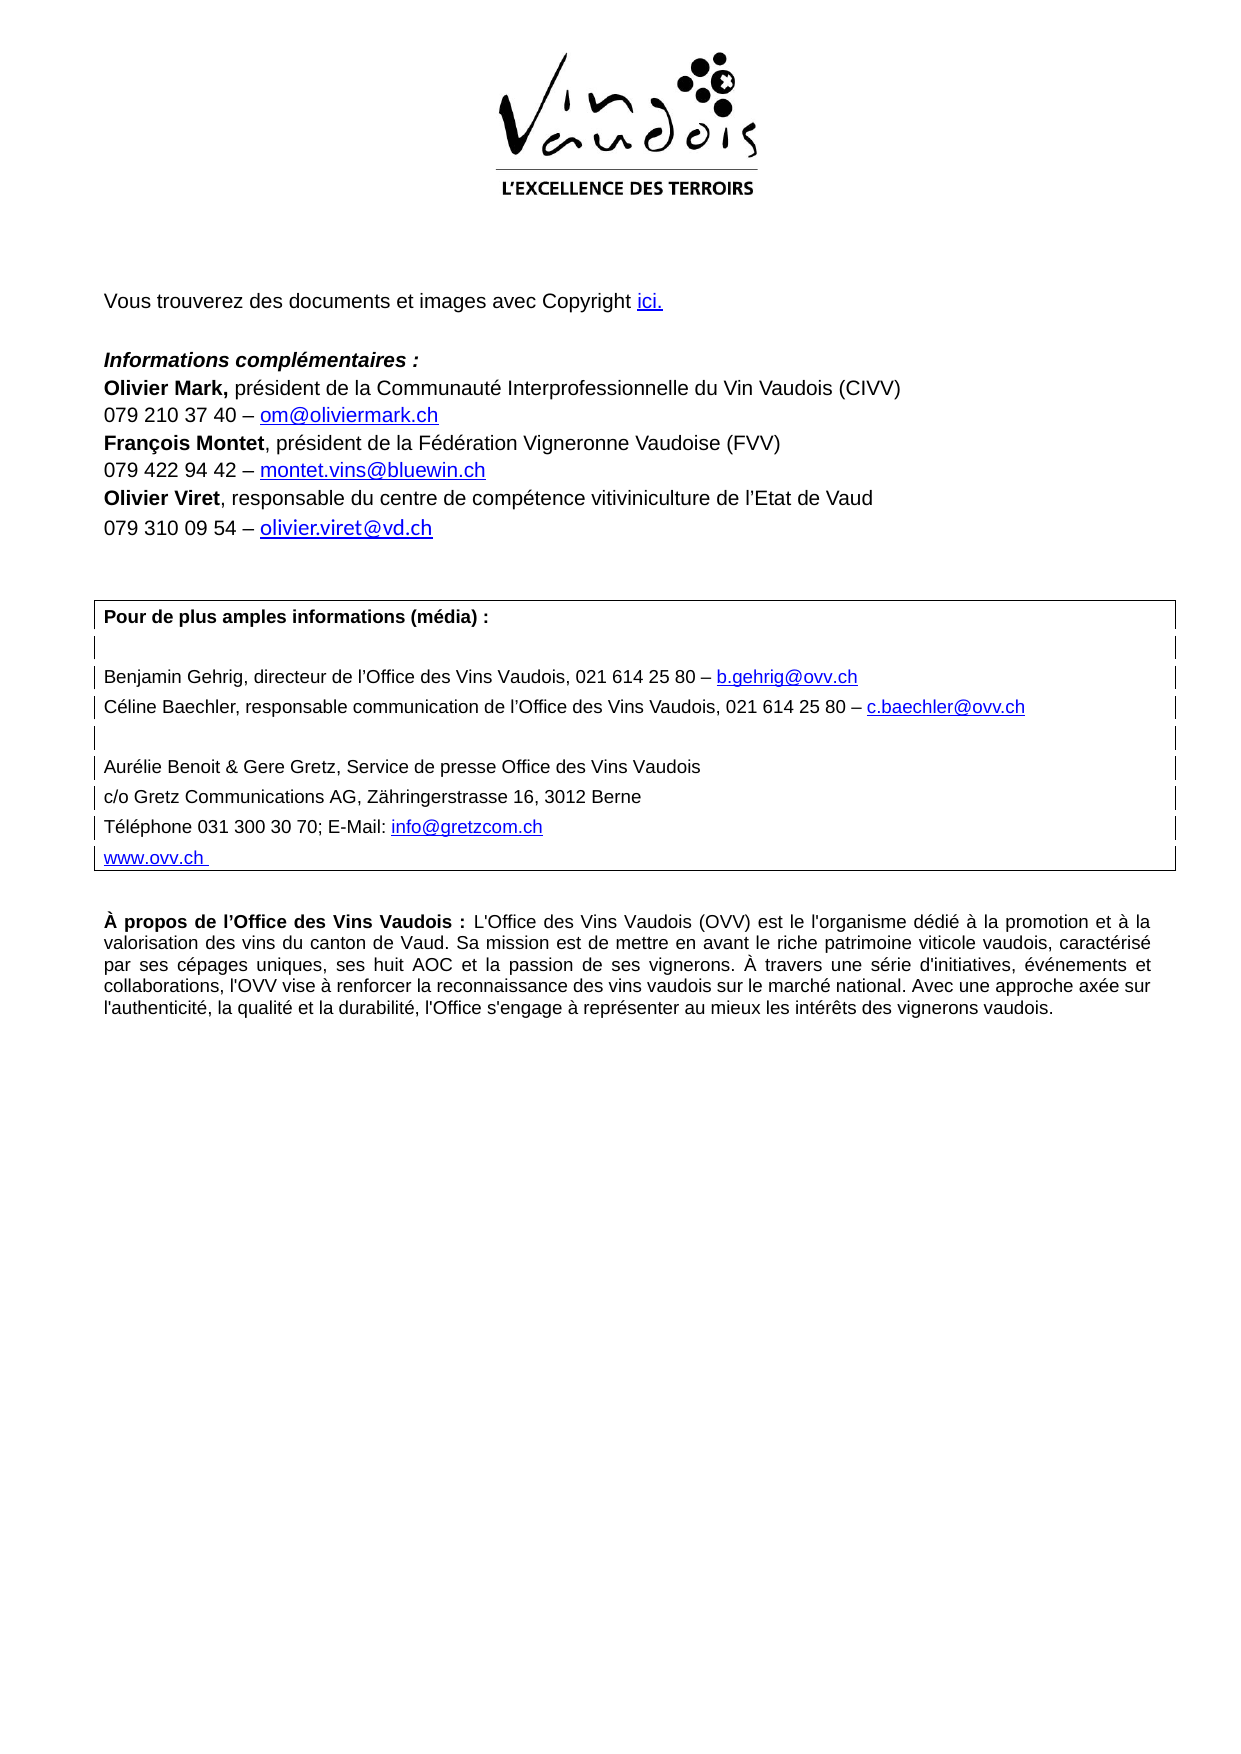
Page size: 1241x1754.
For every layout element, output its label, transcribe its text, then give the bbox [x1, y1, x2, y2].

text Olivier Mark, président de la Communauté Interprofessionnelle du Vin Vaudois (CIVV) [103, 376, 1152, 400]
text À propos de l’Office des Vins Vaudois : L'Office des Vins Vaudois (OVV) est le l'organisme dédié à la promotion et à la valorisation des vins du canton de Vaud. Sa mission est de mettre en avant le riche patrimoine viticole vaudois, caractérisé par ses cépages uniques, ses huit AOC et la passion de ses vignerons. À travers une série d'initiatives, événements et collaborations, l'OVV vise à renforcer la reconnaissance des vins vaudois sur le marché national. Avec une approche axée sur l'authenticité, la qualité et la durabilité, l'Office s'engage à représenter au mieux les intérêts des vignerons vaudois. [103, 911, 1152, 1018]
text Aurélie Benoit & Gere Gretz, Service de presse Office des Vins Vaudois [95, 756, 1175, 780]
text Informations complémentaires : [103, 348, 1152, 372]
picture [494, 36, 758, 205]
text www.ovv.ch [95, 846, 1175, 870]
text François Montet, président de la Fédération Vigneronne Vaudoise (FVV) 079 422 94 42 – montet.vins@bluewin.ch [103, 431, 1152, 482]
text Téléphone 031 300 30 70; E-Mail: info@gretzcom.ch [95, 816, 1175, 840]
text 079 210 37 40 – om@oliviermark.ch [103, 403, 1152, 427]
text Vous trouverez des documents et images avec Copyright ici. [103, 288, 1152, 312]
text c/o Gretz Communications AG, Zähringerstrasse 16, 3012 Berne [95, 786, 1175, 810]
text 079 310 09 54 – olivier.viret@vd.ch [103, 513, 1152, 541]
text Pour de plus amples informations (média) : [95, 601, 1175, 629]
text Benjamin Gehrig, directeur de l’Office des Vins Vaudois, 021 614 25 80 – b.gehrig@ovv.ch [95, 666, 1175, 689]
text Céline Baechler, responsable communication de l’Office des Vins Vaudois, 021 614 25 80 – c.baechler@ovv.ch [95, 696, 1175, 719]
text Olivier Viret, responsable du centre de compétence vitiviniculture de l’Etat de Vaud [103, 486, 1152, 510]
